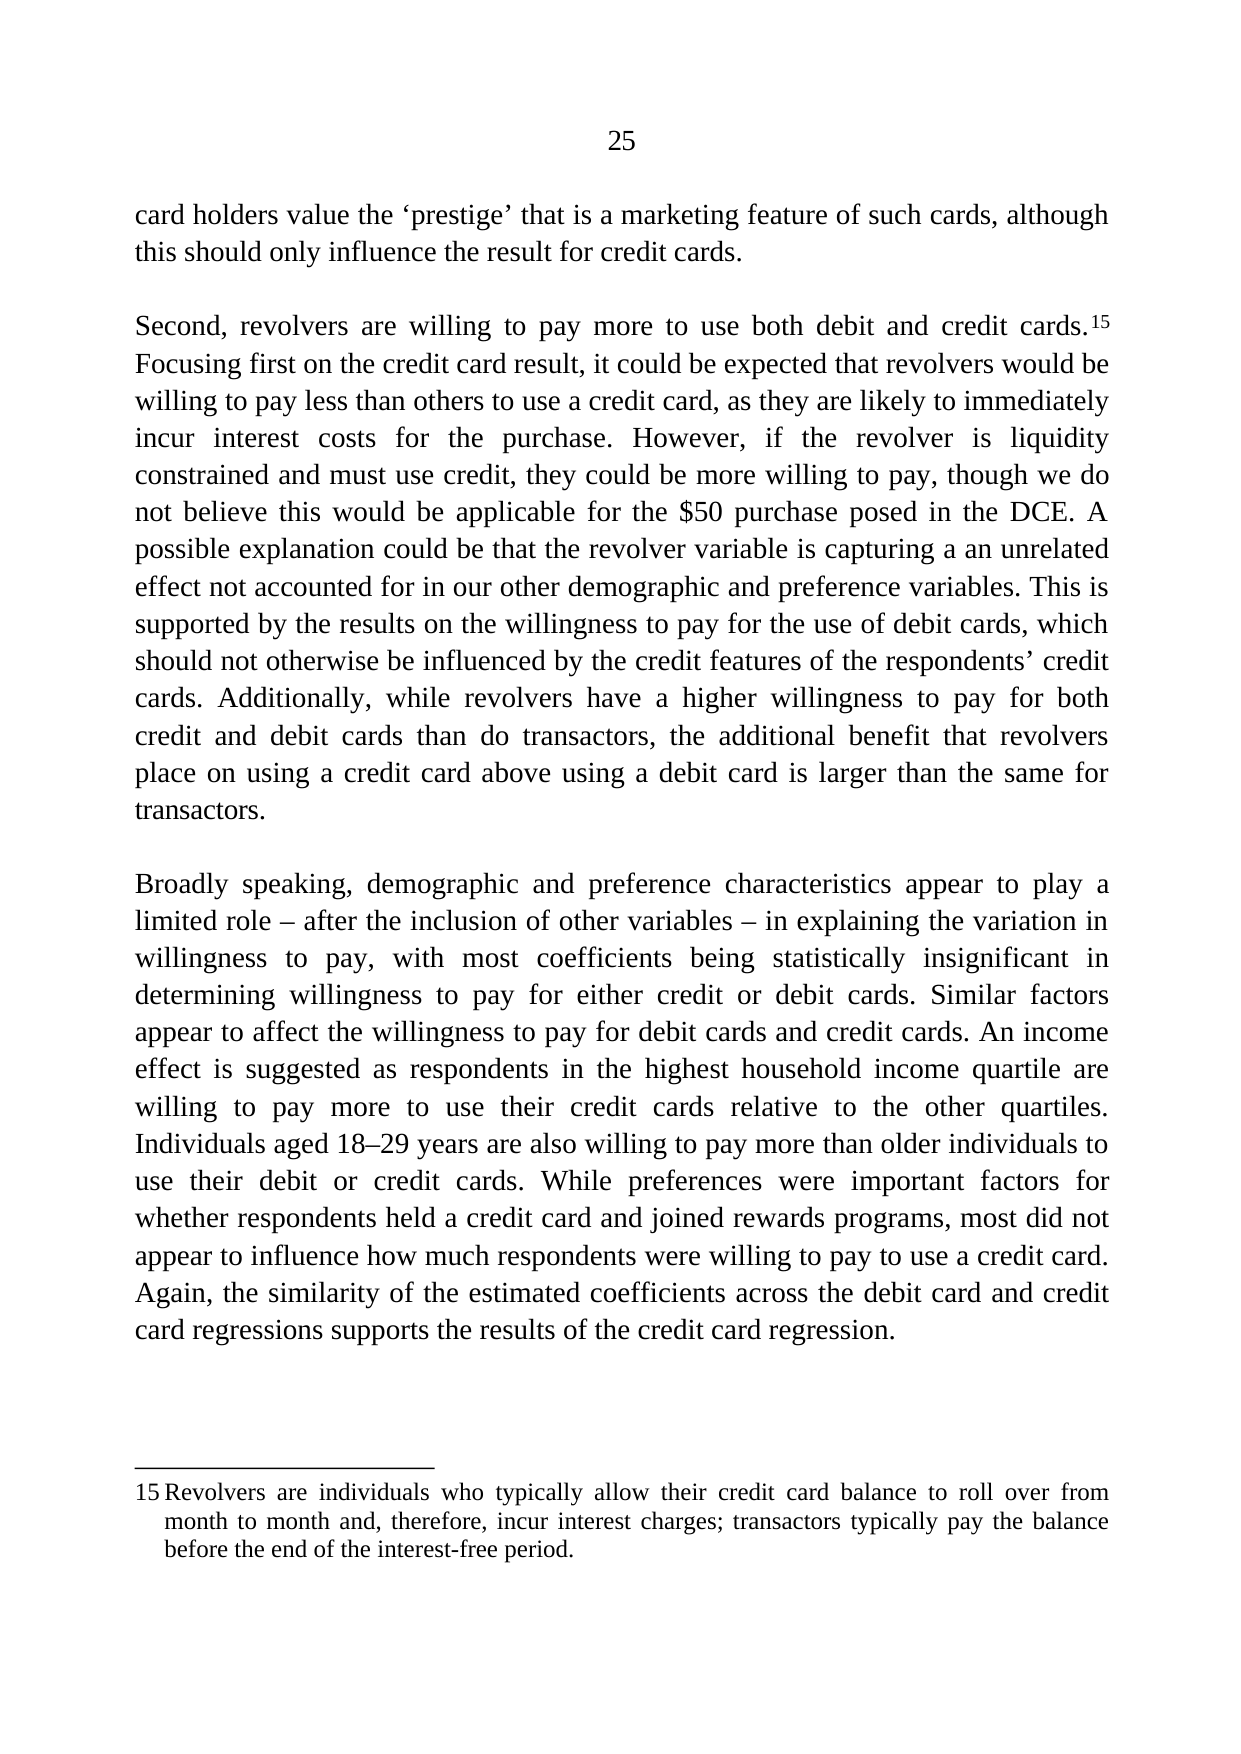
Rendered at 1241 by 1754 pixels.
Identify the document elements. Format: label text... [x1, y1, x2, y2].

text Second, revolvers are willing to pay more to use both debit and credit cards.15 Focusing first on the credit card result, it could be expected that revolvers would be willing to pay less than others to use a credit card, as they are likely to immediately incur interest costs for the purchase. However, if the revolver is liquidity constrained and must use credit, they could be more willing to pay, though we do not believe this would be applicable for the $50 purchase posed in the DCE. A possible explanation could be that the revolver variable is capturing a an unrelated effect not accounted for in our other demographic and preference variables. This is supported by the results on the willingness to pay for the use of debit cards, which should not otherwise be influenced by the credit features of the respondents’ credit cards. Additionally, while revolvers have a higher willingness to pay for both credit and debit cards than do transactors, the additional benefit that revolvers place on using a credit card above using a debit card is larger than the same for transactors. [134, 308, 1110, 826]
text Broadly speaking, demographic and preference characteristics appear to play a limited role – after the inclusion of other variables – in explaining the variation in willingness to pay, with most coefficients being statistically insignificant in determining willingness to pay for either credit or debit cards. Similar factors appear to affect the willingness to pay for debit cards and credit cards. An income effect is suggested as respondents in the highest household income quartile are willing to pay more to use their credit cards relative to the other quartiles. Individuals aged 18–29 years are also willing to pay more than older individuals to use their debit or credit cards. While preferences were important factors for whether respondents held a credit card and joined rewards programs, most did not appear to influence how much respondents were willing to pay to use a credit card. Again, the similarity of the estimated coefficients across the debit card and credit card regressions supports the results of the credit card regression. [134, 866, 1110, 1346]
text card holders value the ‘prestige’ that is a marketing feature of such cards, although this should only influence the result for credit cards. [134, 197, 1110, 268]
list Revolvers are individuals who typically allow their credit card balance to roll over from month to month and, therefore, incur interest charges; transactors typically pay the balance before the end of the interest-free period. [134, 1477, 1110, 1563]
